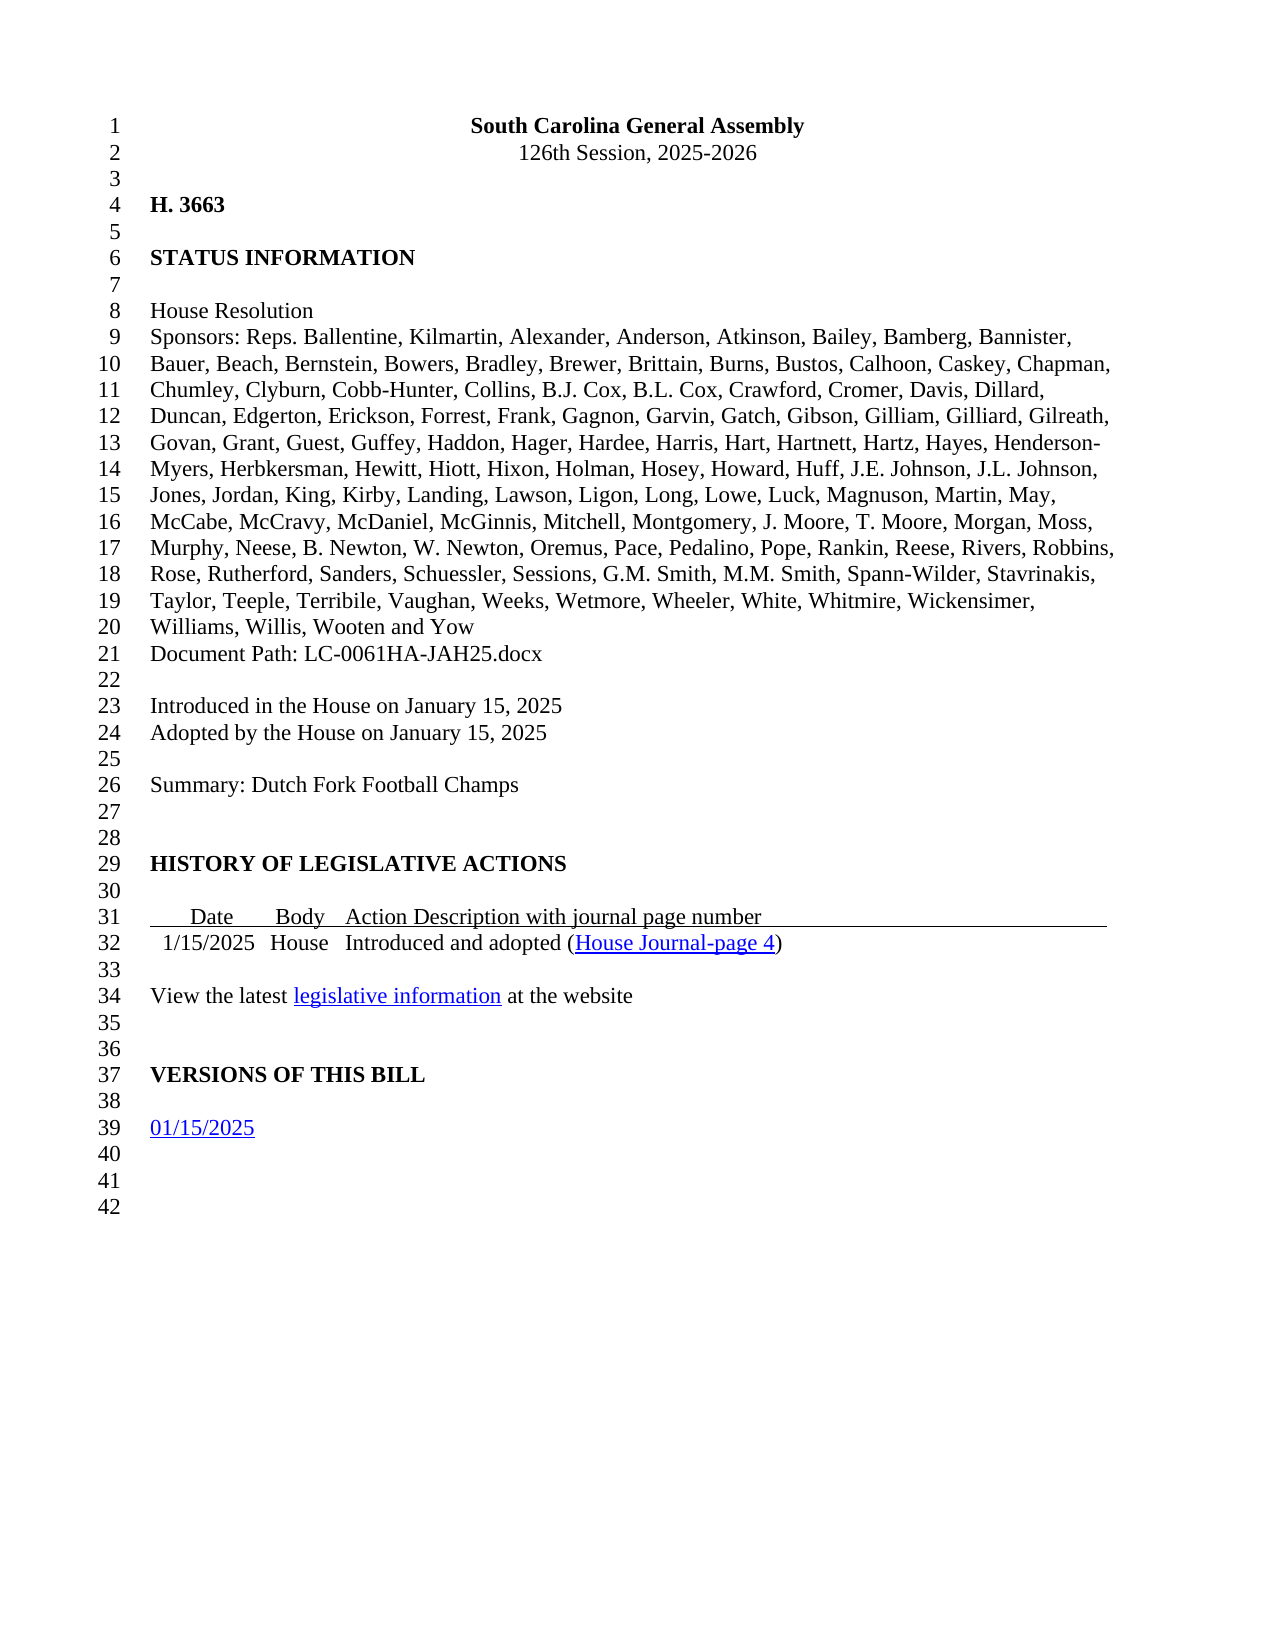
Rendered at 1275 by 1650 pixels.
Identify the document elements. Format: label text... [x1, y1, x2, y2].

text VERSIONS OF THIS BILL [150, 1061, 1125, 1088]
text View the latest legislative information at the website [150, 982, 1125, 1008]
text HISTORY OF LEGISLATIVE ACTIONS [150, 850, 1125, 877]
text House Resolution [150, 297, 1125, 323]
text Sponsors: Reps. Ballentine, Kilmartin, Alexander, Anderson, Atkinson, Bailey, Bamberg, Bannister, Bauer, Beach, Bernstein, Bowers, Bradley, Brewer, Brittain, Burns, Bustos, Calhoon, Caskey, Chapman, Chumley, Clyburn, Cobb-Hunter, Collins, B.J. Cox, B.L. Cox, Crawford, Cromer, Davis, Dillard, Duncan, Edgerton, Erickson, Forrest, Frank, Gagnon, Garvin, Gatch, Gibson, Gilliam, Gilliard, Gilreath, Govan, Grant, Guest, Guffey, Haddon, Hager, Hardee, Harris, Hart, Hartnett, Hartz, Hayes, Henderson-Myers, Herbkersman, Hewitt, Hiott, Hixon, Holman, Hosey, Howard, Huff, J.E. Johnson, J.L. Johnson, Jones, Jordan, King, Kirby, Landing, Lawson, Ligon, Long, Lowe, Luck, Magnuson, Martin, May, McCabe, McCravy, McDaniel, McGinnis, Mitchell, Montgomery, J. Moore, T. Moore, Morgan, Moss, Murphy, Neese, B. Newton, W. Newton, Oremus, Pace, Pedalino, Pope, Rankin, Reese, Rivers, Robbins, Rose, Rutherford, Sanders, Schuessler, Sessions, G.M. Smith, M.M. Smith, Spann-Wilder, Stavrinakis, Taylor, Teeple, Terribile, Vaughan, Weeks, Wetmore, Wheeler, White, Whitmire, Wickensimer, Williams, Willis, Wooten and Yow [150, 323, 1125, 639]
text Document Path: LC-0061HA-JAH25.docx [150, 639, 1125, 666]
text Summary: Dutch Fork Football Champs [150, 771, 1125, 798]
text South Carolina General Assembly [150, 112, 1125, 139]
text Date Body Action Description with journal page number [150, 903, 1125, 929]
text Introduced in the House on January 15, 2025 [150, 692, 1125, 719]
text Adopted by the House on January 15, 2025 [150, 719, 1125, 745]
text 1/15/2025 House Introduced and adopted (House Journal-page 4) [150, 929, 1125, 956]
text STATUS INFORMATION [150, 244, 1125, 271]
text 126th Session, 2025-2026 [150, 139, 1125, 165]
text 01/15/2025 [150, 1114, 1125, 1140]
text H. 3663 [150, 192, 1125, 218]
